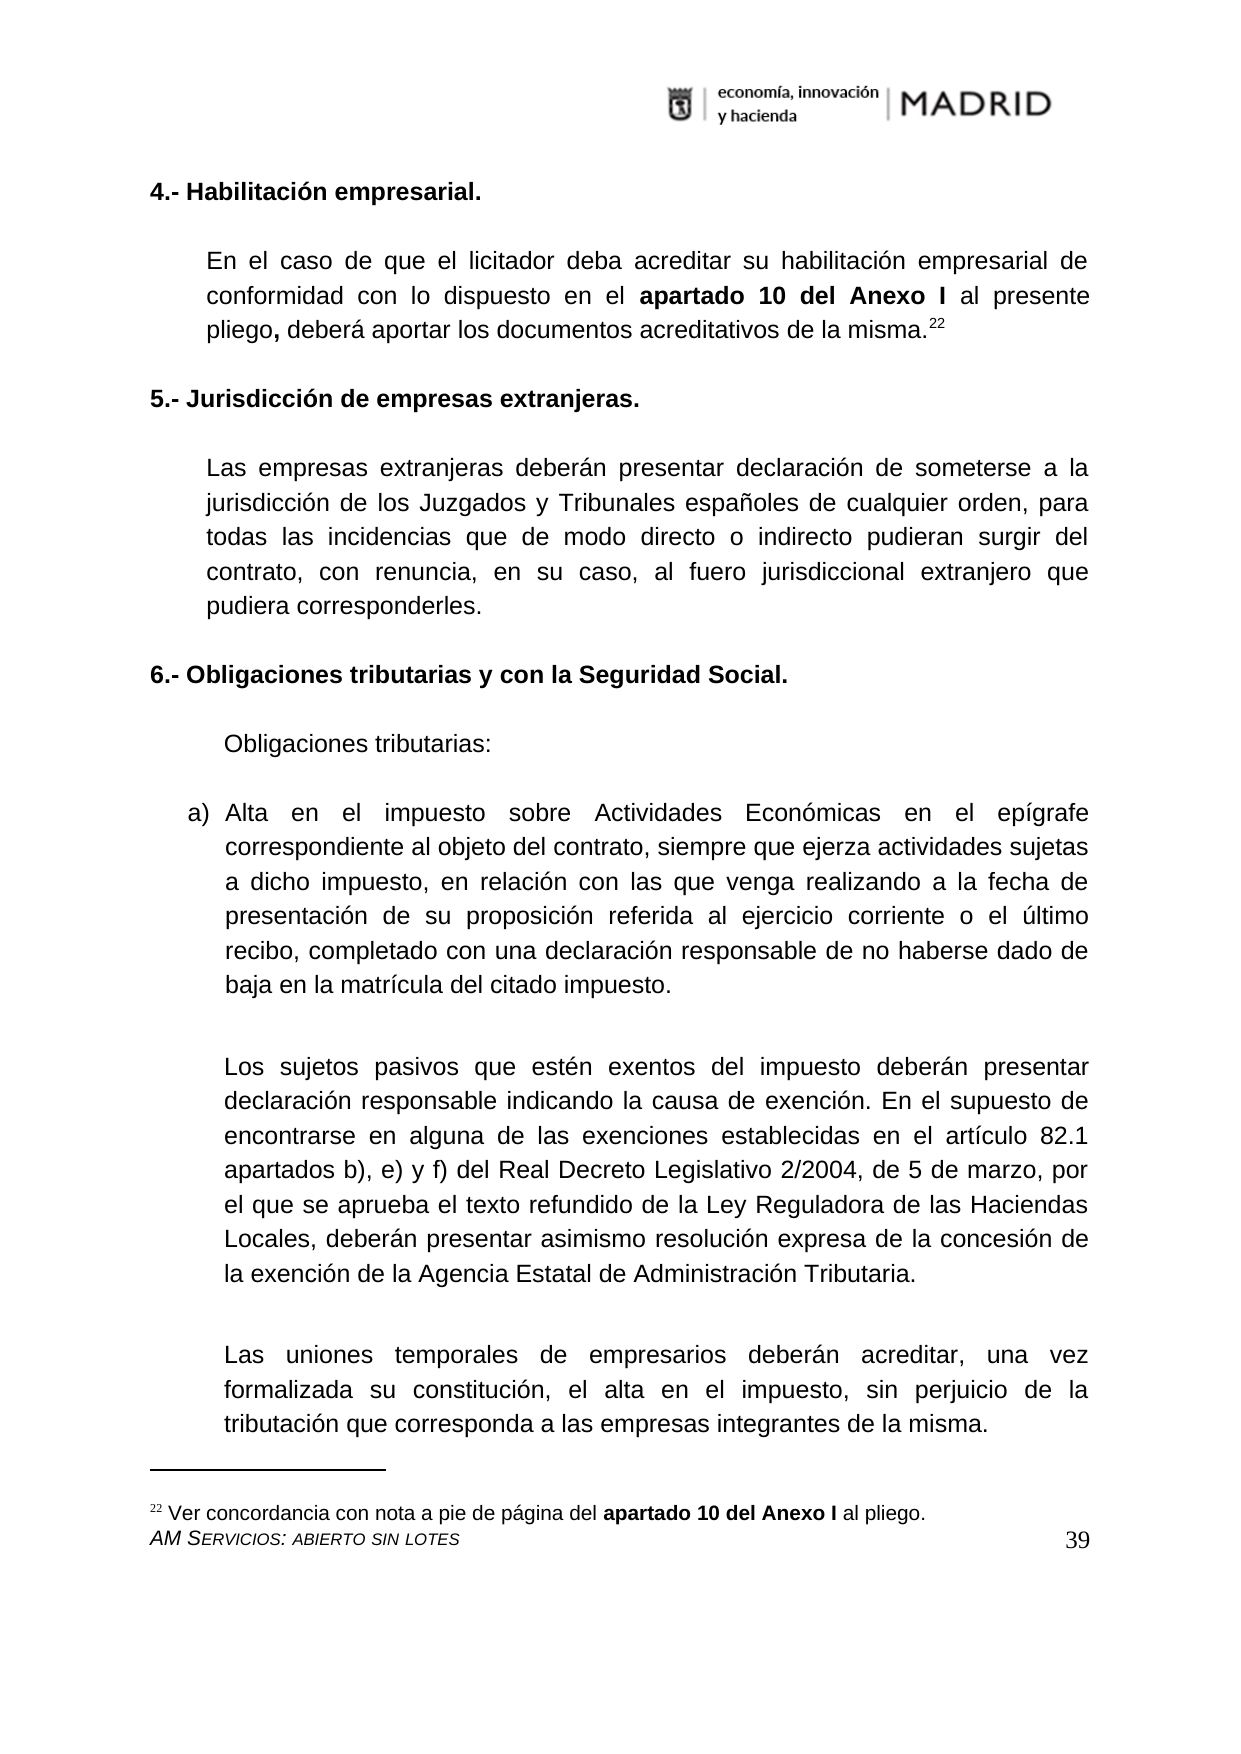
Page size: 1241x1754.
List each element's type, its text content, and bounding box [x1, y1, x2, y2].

text Las uniones temporales de empresarios deberán acreditar, una vez formalizada su constitución, el alta en el impuesto, sin perjuicio de la tributación que corresponda a las empresas integrantes de la misma. [224, 1340, 1090, 1438]
picture [647, 75, 1068, 142]
list 4.- Habilitación empresarial. [150, 177, 1090, 206]
text 6.- Obligaciones tributarias y con la Seguridad Social. [150, 660, 1090, 689]
text Los sujetos pasivos que estén exentos del impuesto deberán presentar declaración responsable indicando la causa de exención. En el supuesto de encontrarse en alguna de las exenciones establecidas en el artículo 82.1 apartados b), e) y f) del Real Decreto Legislativo 2/2004, de 5 de marzo, por el que se aprueba el texto refundido de la Ley Reguladora de las Haciendas Locales, deberán presentar asimismo resolución expresa de la concesión de la exención de la Agencia Estatal de Administración Tributaria. [224, 1052, 1090, 1287]
list Alta en el impuesto sobre Actividades Económicas en el epígrafe correspondiente al objeto del contrato, siempre que ejerza actividades sujetas a dicho impuesto, en relación con las que venga realizando a la fecha de presentación de su proposición referida al ejercicio corriente o el último recibo, completado con una declaración responsable de no haberse dado de baja en la matrícula del citado impuesto. [187, 798, 1090, 999]
text Obligaciones tributarias: [206, 729, 1090, 758]
text Las empresas extranjeras deberán presentar declaración de someterse a la jurisdicción de los Juzgados y Tribunales españoles de cualquier orden, para todas las incidencias que de modo directo o indirecto pudieran surgir del contrato, con renuncia, en su caso, al fuero jurisdiccional extranjero que pudiera corresponderles. [206, 453, 1090, 620]
text En el caso de que el licitador deba acreditar su habilitación empresarial de conformidad con lo dispuesto en el apartado 10 del Anexo I al presente pliego, deberá aportar los documentos acreditativos de la misma. [206, 246, 1090, 344]
text 5.- Jurisdicción de empresas extranjeras. [150, 384, 1090, 413]
